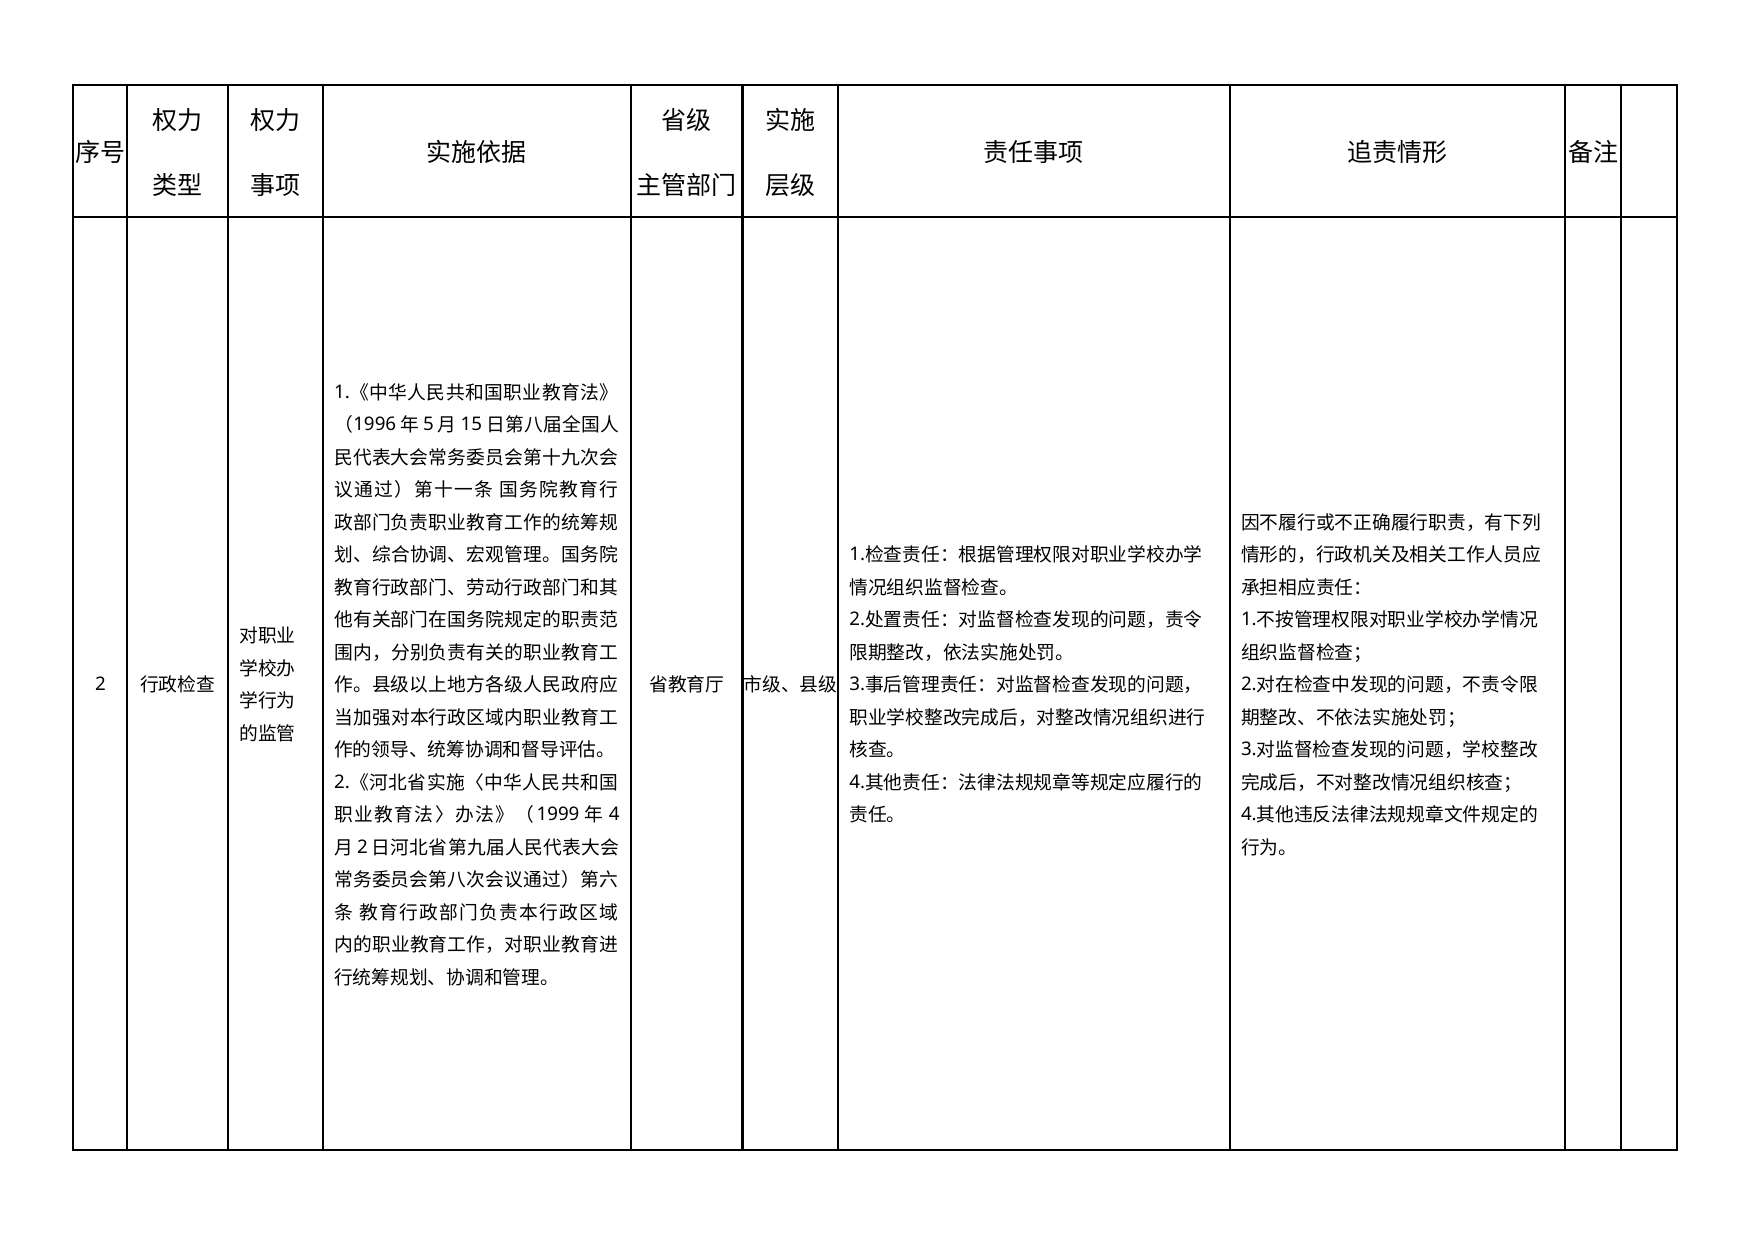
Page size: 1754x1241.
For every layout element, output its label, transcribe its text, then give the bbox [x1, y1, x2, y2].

table_cell 2 [74, 218, 126, 1149]
table_header 追责情形 [1231, 86, 1564, 216]
table_cell 市级、县级 [744, 218, 837, 1149]
table_header [1622, 86, 1676, 216]
table_header 备注 [1566, 86, 1620, 216]
table_cell 1.《中华人民共和国职业教育法》（1996年5月15日第八届全国人民代表大会常务委员会第十九次会议通过）第十一条 国务院教育行政部门负责职业教育工作的统筹规划、综合协调、宏观管理。国务院教育行政部门、劳动行政部门和其他有关部门在国务院规定的职责范围内，分别负责有关的职业教育工作。县级以上地方各级人民政府应当加强对本行政区域内职业教育工作的领导、统筹协调和督导评估。 2.《河北省实施〈中华人民共和国职业教育法〉办法》（1999年4月2日河北省第九届人民代表大会常务委员会第八次会议通过）第六条 教育行政部门负责本行政区域内的职业教育工作，对职业教育进行统筹规划、协调和管理。 [324, 218, 630, 1149]
table_cell [1566, 218, 1620, 1149]
table_header 责任事项 [839, 86, 1229, 216]
table_cell 省教育厅 [632, 218, 741, 1149]
table_header 权力 类型 [128, 86, 227, 216]
table_cell 对职业学校办学行为的监管 [229, 218, 322, 1149]
table_cell 1.检查责任：根据管理权限对职业学校办学情况组织监督检查。 2.处置责任：对监督检查发现的问题，责令限期整改，依法实施处罚。 3.事后管理责任：对监督检查发现的问题，职业学校整改完成后，对整改情况组织进行核查。 4.其他责任：法律法规规章等规定应履行的责任。 [839, 218, 1229, 1149]
table_header 实施 层级 [744, 86, 837, 216]
table_header 序号 [74, 86, 126, 216]
table_cell [1622, 218, 1676, 1149]
table_header 实施依据 [324, 86, 630, 216]
table_header 省级 主管部门 [632, 86, 741, 216]
table_header 权力 事项 [229, 86, 322, 216]
table_cell 因不履行或不正确履行职责，有下列情形的，行政机关及相关工作人员应承担相应责任： 1.不按管理权限对职业学校办学情况组织监督检查； 2.对在检查中发现的问题，不责令限期整改、不依法实施处罚； 3.对监督检查发现的问题，学校整改完成后，不对整改情况组织核查； 4.其他违反法律法规规章文件规定的行为。 [1231, 218, 1564, 1149]
table_cell 行政检查 [128, 218, 227, 1149]
